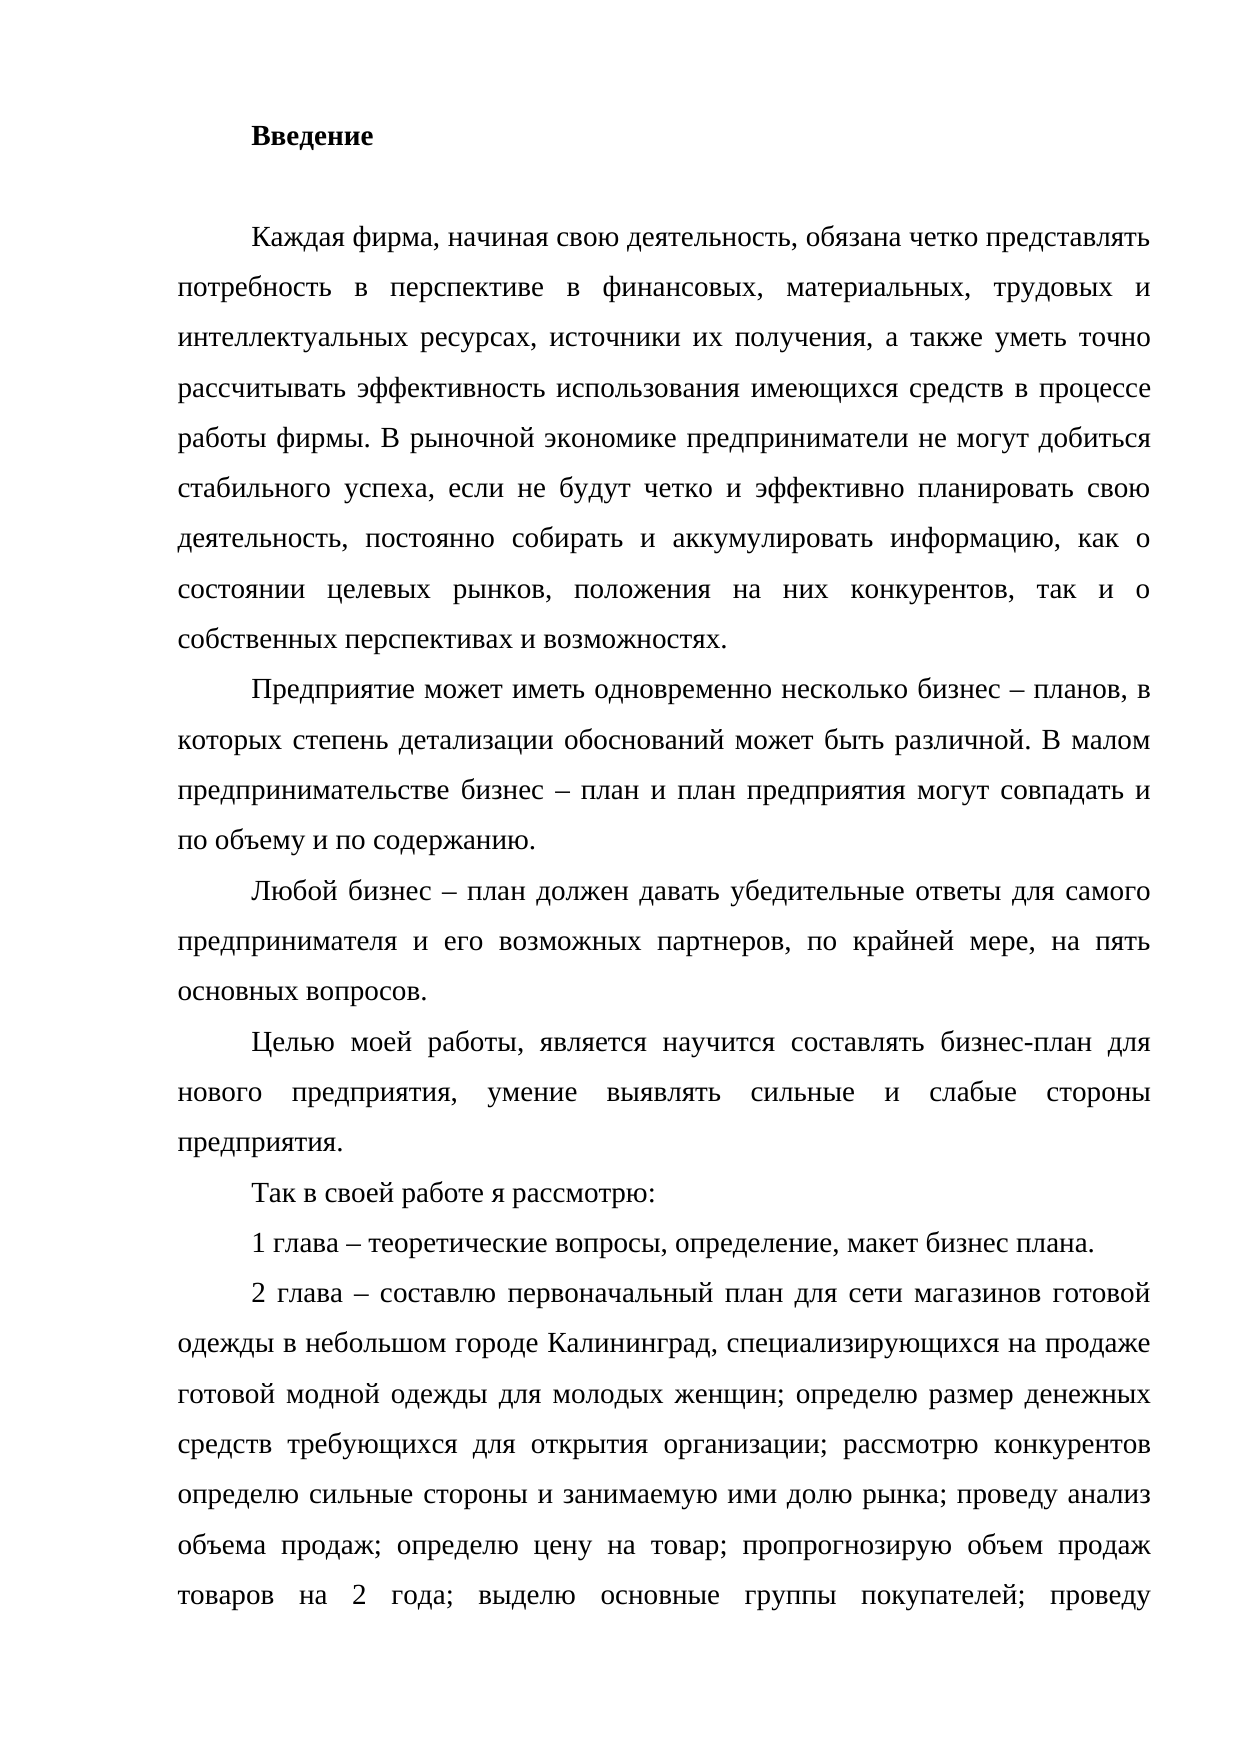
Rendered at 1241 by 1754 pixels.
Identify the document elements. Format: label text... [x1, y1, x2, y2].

text Так в своей работе я рассмотрю: [177, 1175, 1152, 1208]
text Целью моей работы, является научится составлять бизнес-план для нового предприятия, умение выявлять сильные и слабые стороны предприятия. [177, 1024, 1152, 1158]
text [177, 1275, 1152, 1611]
text 1 глава – теоретические вопросы, определение, макет бизнес плана. [177, 1225, 1152, 1258]
text Любой бизнес – план должен давать убедительные ответы для самого предпринимателя и его возможных партнеров, по крайней мере, на пять основных вопросов. [177, 873, 1152, 1007]
text Каждая фирма, начиная свою деятельность, обязана четко представлять потребность в перспективе в финансовых, материальных, трудовых и интеллектуальных ресурсах, источники их получения, а также уметь точно рассчитывать эффективность использования имеющихся средств в процессе работы фирмы. В рыночной экономике предприниматели не могут добиться стабильного успеха, если не будут четко и эффективно планировать свою деятельность, постоянно собирать и аккумулировать информацию, как о состоянии целевых рынков, положения на них конкурентов, так и о собственных перспективах и возможностях. [177, 219, 1152, 655]
text Введение [177, 118, 1152, 152]
text Предприятие может иметь одновременно несколько бизнес – планов, в которых степень детализации обоснований может быть различной. В малом предпринимательстве бизнес – план и план предприятия могут совпадать и по объему и по содержанию. [177, 672, 1152, 856]
